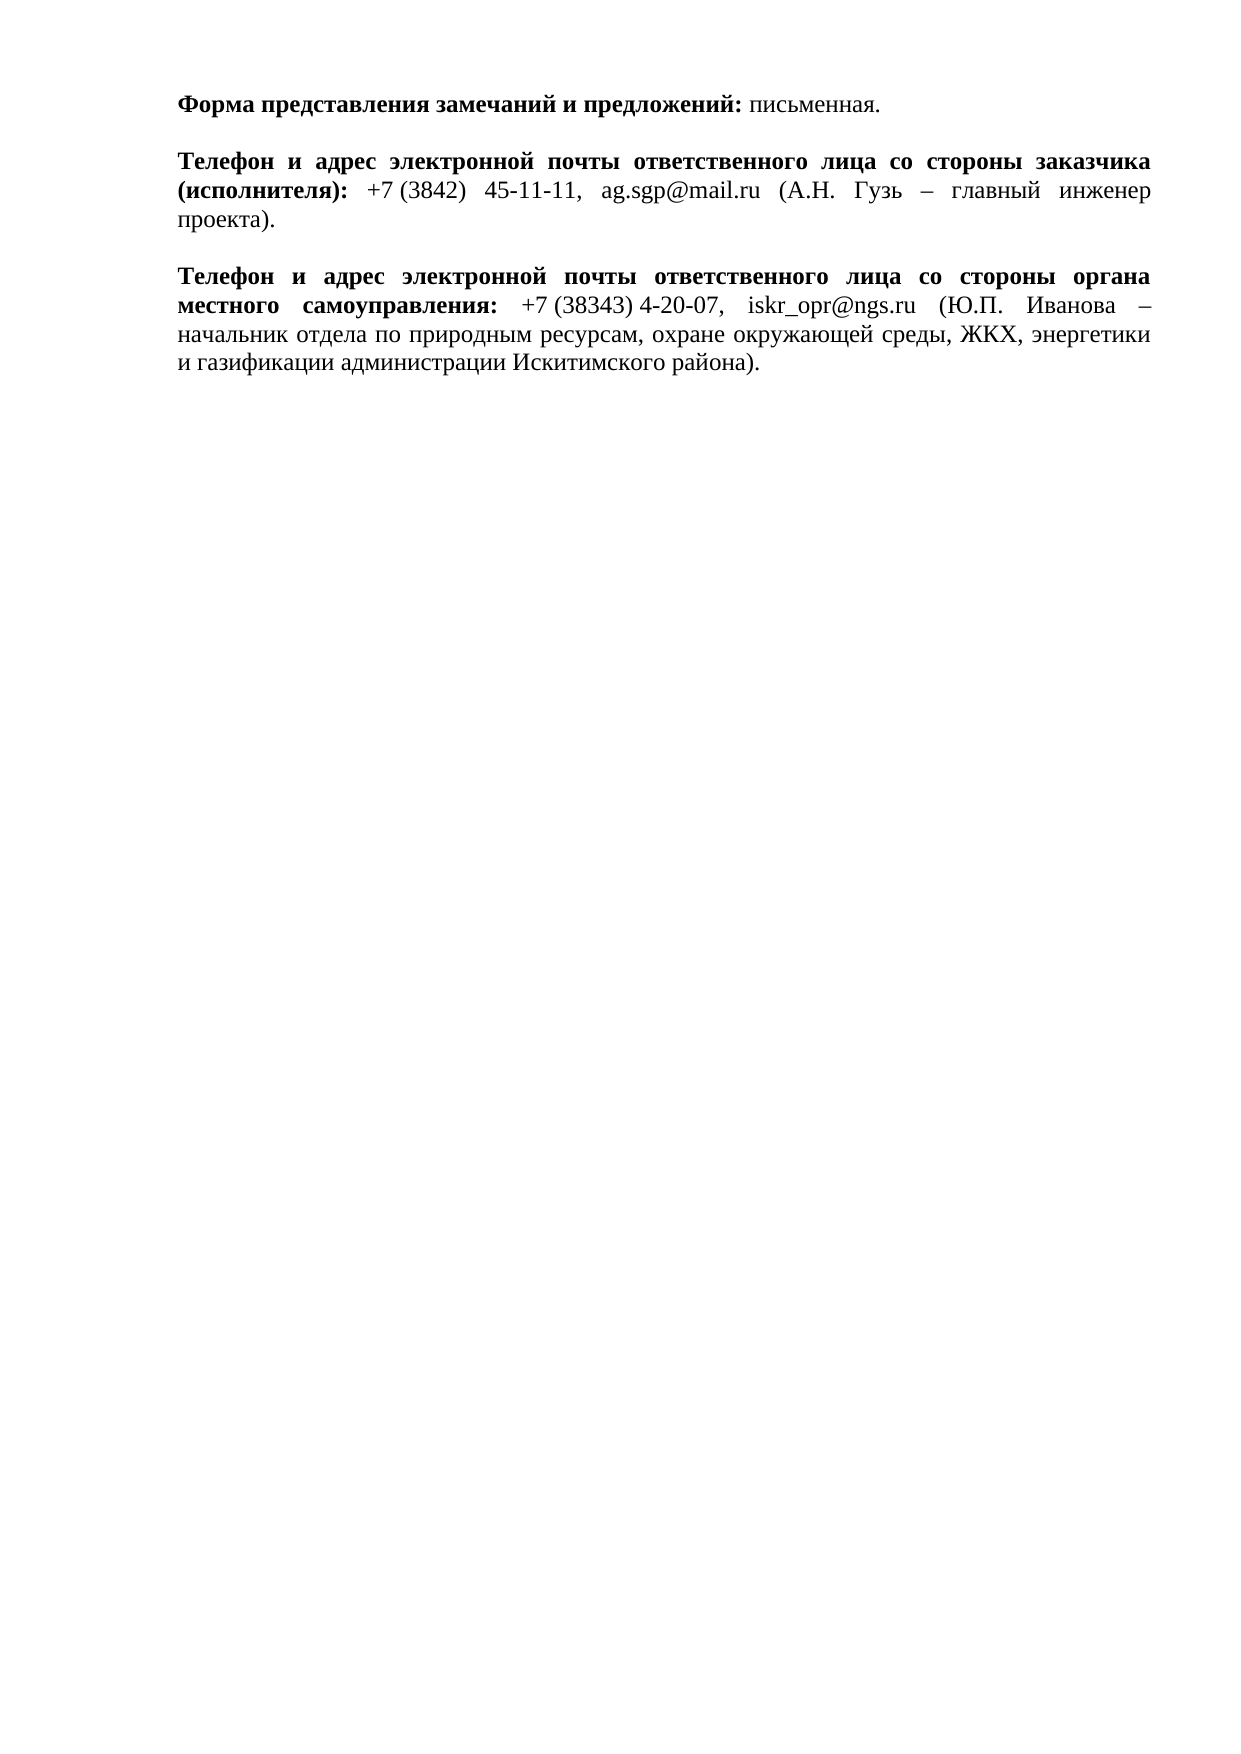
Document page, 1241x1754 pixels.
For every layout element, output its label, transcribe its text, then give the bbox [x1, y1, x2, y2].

text Телефон и адрес электронной почты ответственного лица со стороны органа местного самоуправления: +7 (38343) 4-20-07, iskr_opr@ngs.ru (Ю.П. Иванова – начальник отдела по природным ресурсам, охране окружающей среды, ЖКХ, энергетики и газификации администрации Искитимского района). [177, 261, 1152, 376]
text Телефон и адрес электронной почты ответственного лица со стороны заказчика (исполнителя): +7 (3842) 45-11-11, ag.sgp@mail.ru (А.Н. Гузь – главный инженер проекта). [177, 146, 1152, 232]
text Форма представления замечаний и предложений: письменная. [177, 89, 1152, 117]
